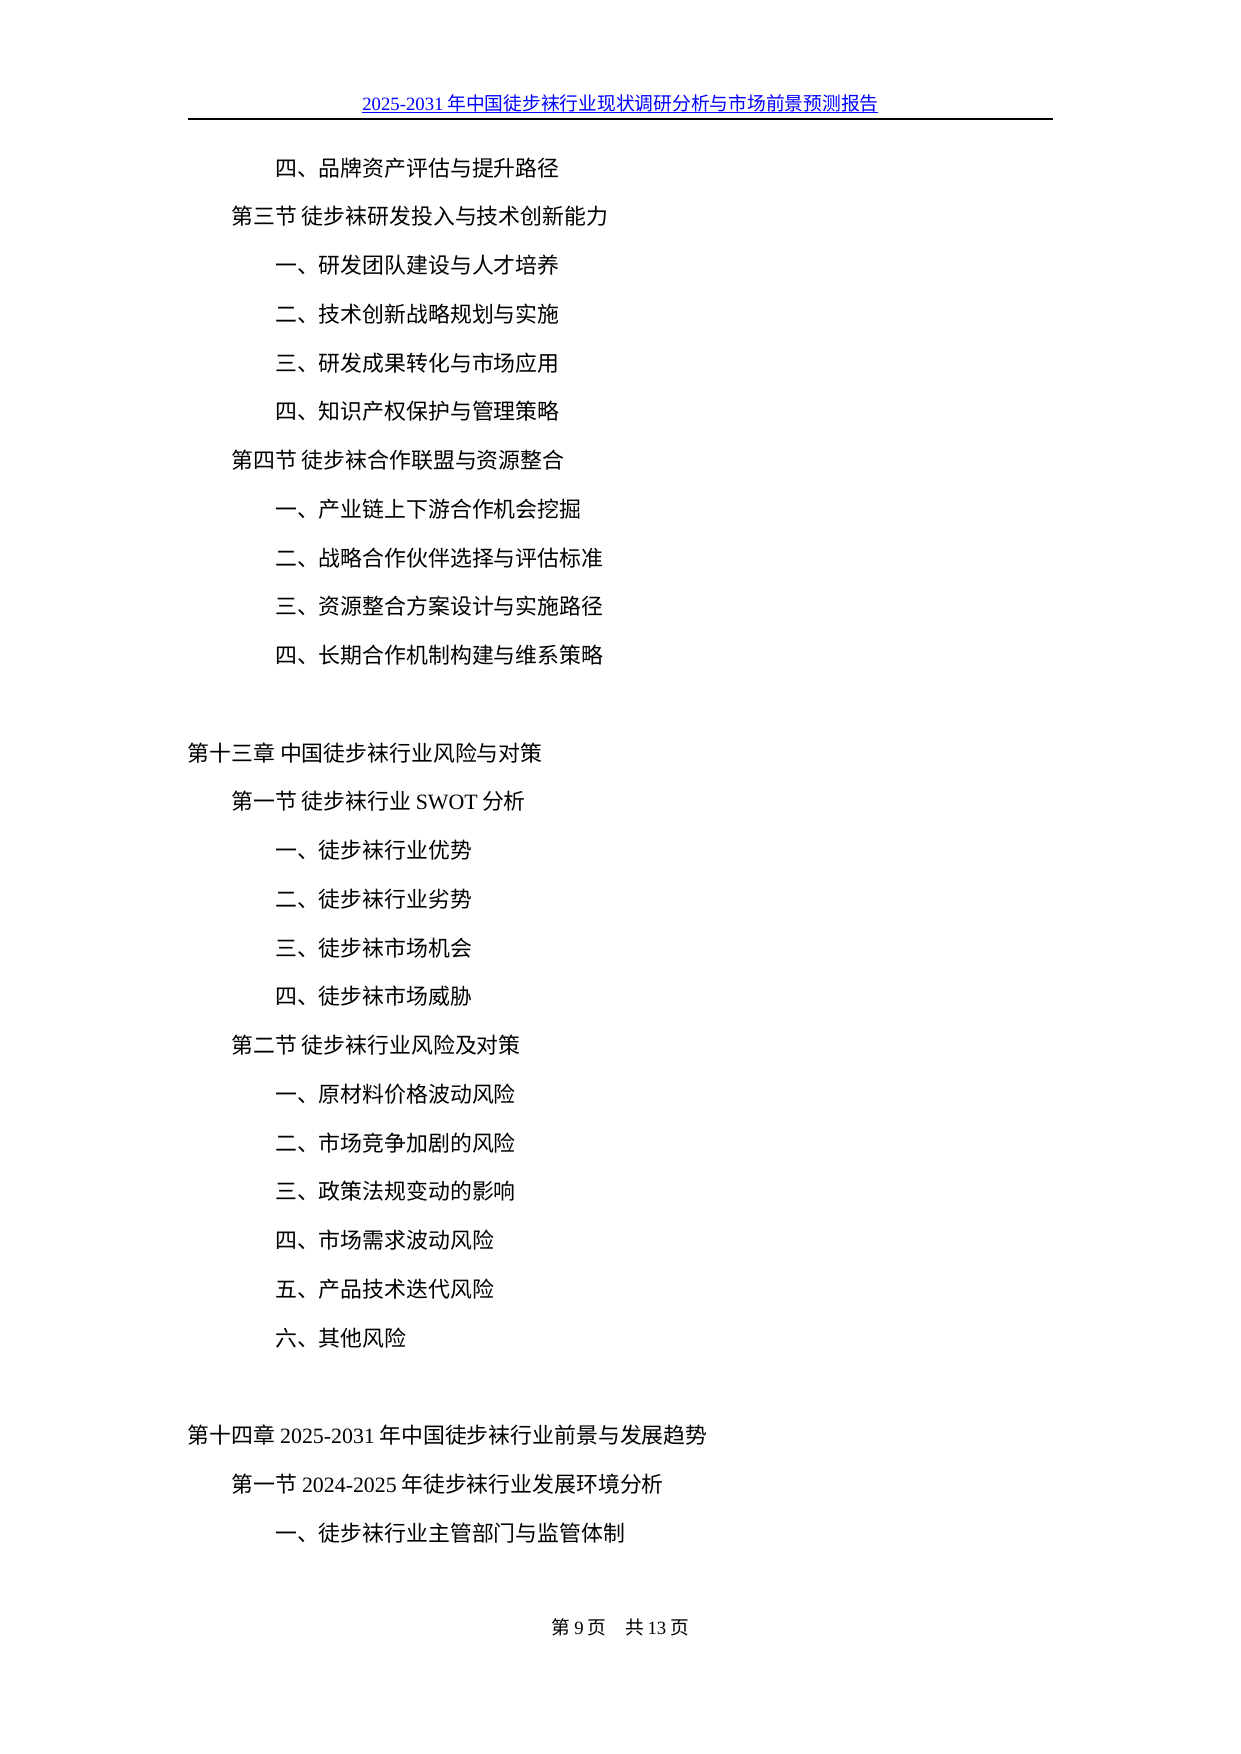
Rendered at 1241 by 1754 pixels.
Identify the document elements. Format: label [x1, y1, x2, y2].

text [187, 150, 1053, 1548]
